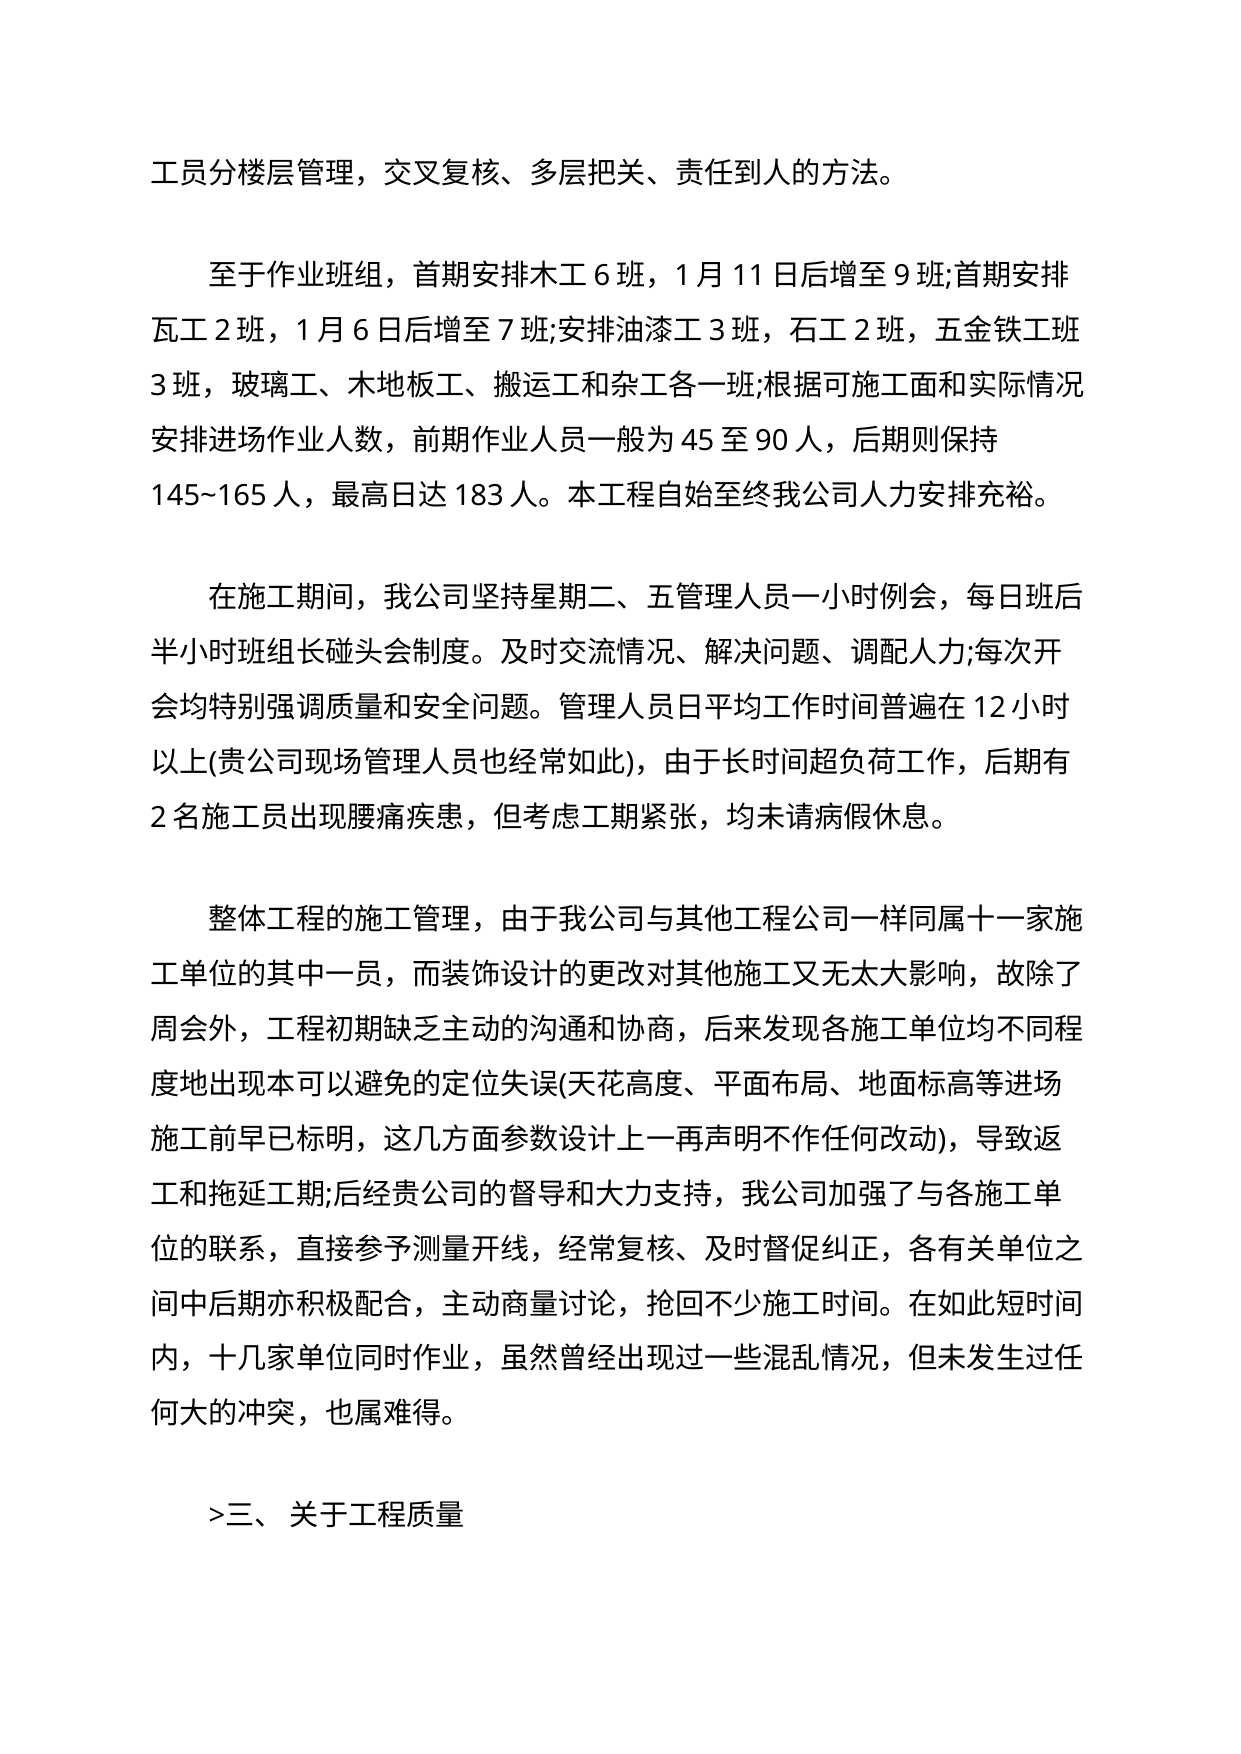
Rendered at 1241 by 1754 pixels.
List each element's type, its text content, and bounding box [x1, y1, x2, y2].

text 至于作业班组，首期安排木工6班，1月11日后增至9班;首期安排瓦工2班，1月6日后增至7班;安排油漆工3班，石工2班，五金铁工班3班，玻璃工、木地板工、搬运工和杂工各一班;根据可施工面和实际情况安排进场作业人数，前期作业人员一般为45至90人，后期则保持145~165人，最高日达183人。本工程自始至终我公司人力安排充裕。 [150, 252, 1090, 514]
text 在施工期间，我公司坚持星期二、五管理人员一小时例会，每日班后半小时班组长碰头会制度。及时交流情况、解决问题、调配人力;每次开会均特别强调质量和安全问题。管理人员日平均工作时间普遍在12小时以上(贵公司现场管理人员也经常如此)，由于长时间超负荷工作，后期有2名施工员出现腰痛疾患，但考虑工期紧张，均未请病假休息。 [150, 574, 1090, 836]
text >三、 关于工程质量 [150, 1492, 1090, 1534]
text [150, 150, 1090, 192]
text 整体工程的施工管理，由于我公司与其他工程公司一样同属十一家施工单位的其中一员，而装饰设计的更改对其他施工又无太大影响，故除了周会外，工程初期缺乏主动的沟通和协商，后来发现各施工单位均不同程度地出现本可以避免的定位失误(天花高度、平面布局、地面标高等进场施工前早已标明，这几方面参数设计上一再声明不作任何改动)，导致返工和拖延工期;后经贵公司的督导和大力支持，我公司加强了与各施工单位的联系，直接参予测量开线，经常复核、及时督促纠正，各有关单位之间中后期亦积极配合，主动商量讨论，抢回不少施工时间。在如此短时间内，十几家单位同时作业，虽然曾经出现过一些混乱情况，但未发生过任何大的冲突，也属难得。 [150, 896, 1090, 1432]
